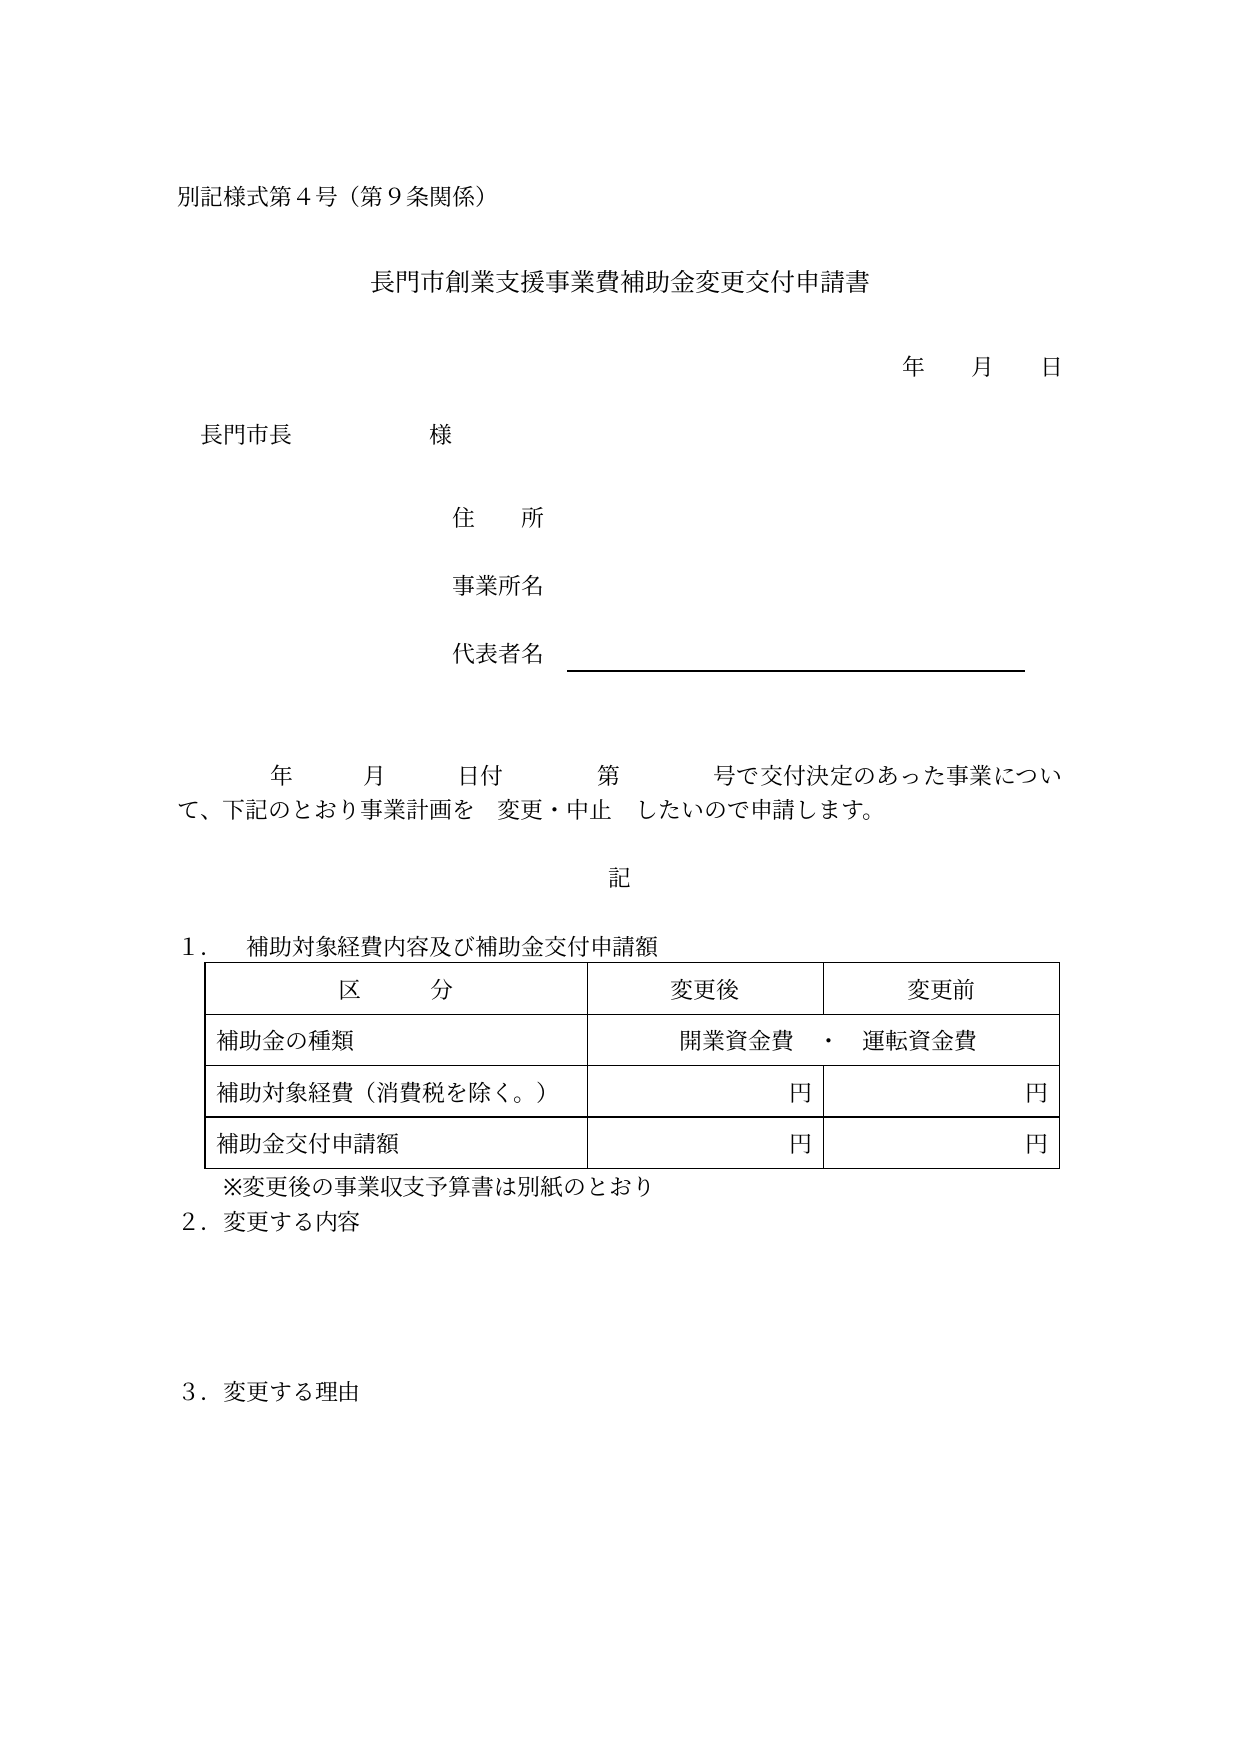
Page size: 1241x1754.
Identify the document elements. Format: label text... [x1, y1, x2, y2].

text 記 [177, 860, 1063, 894]
text 年 月 日 [177, 349, 1063, 383]
table_cell 補助金の種類 [206, 1015, 587, 1065]
table_cell 円 [824, 1066, 1059, 1116]
table_header 変更前 [824, 963, 1059, 1013]
text ２．変更する内容 [177, 1203, 1063, 1237]
text 長門市創業支援事業費補助金変更交付申請書 [177, 247, 1063, 315]
text 代表者名 [177, 621, 1069, 689]
table_cell 開業資金費 ・ 運転資金費 [588, 1015, 1059, 1065]
text 住 所 [177, 485, 1063, 553]
table_cell 円 [588, 1066, 823, 1116]
text 長門市長 様 [177, 417, 1063, 451]
text 年 月 日付 第 号で交付決定のあった事業について、下記のとおり事業計画を 変更・中止 したいので申請します。 [177, 758, 1063, 826]
table_cell 円 [824, 1118, 1059, 1168]
table_cell 円 [588, 1118, 823, 1168]
table_header 区 分 [206, 963, 587, 1013]
table_cell 補助対象経費（消費税を除く。） [206, 1066, 587, 1116]
text １． 補助対象経費内容及び補助金交付申請額 [177, 928, 1063, 962]
table_header 変更後 [588, 963, 823, 1013]
text ３．変更する理由 [177, 1373, 1063, 1407]
table_cell 補助金交付申請額 [206, 1118, 587, 1168]
text ※変更後の事業収支予算書は別紙のとおり [177, 1169, 1063, 1203]
text 事業所名 [177, 553, 1059, 621]
text 別記様式第４号（第９条関係） [177, 179, 1063, 213]
